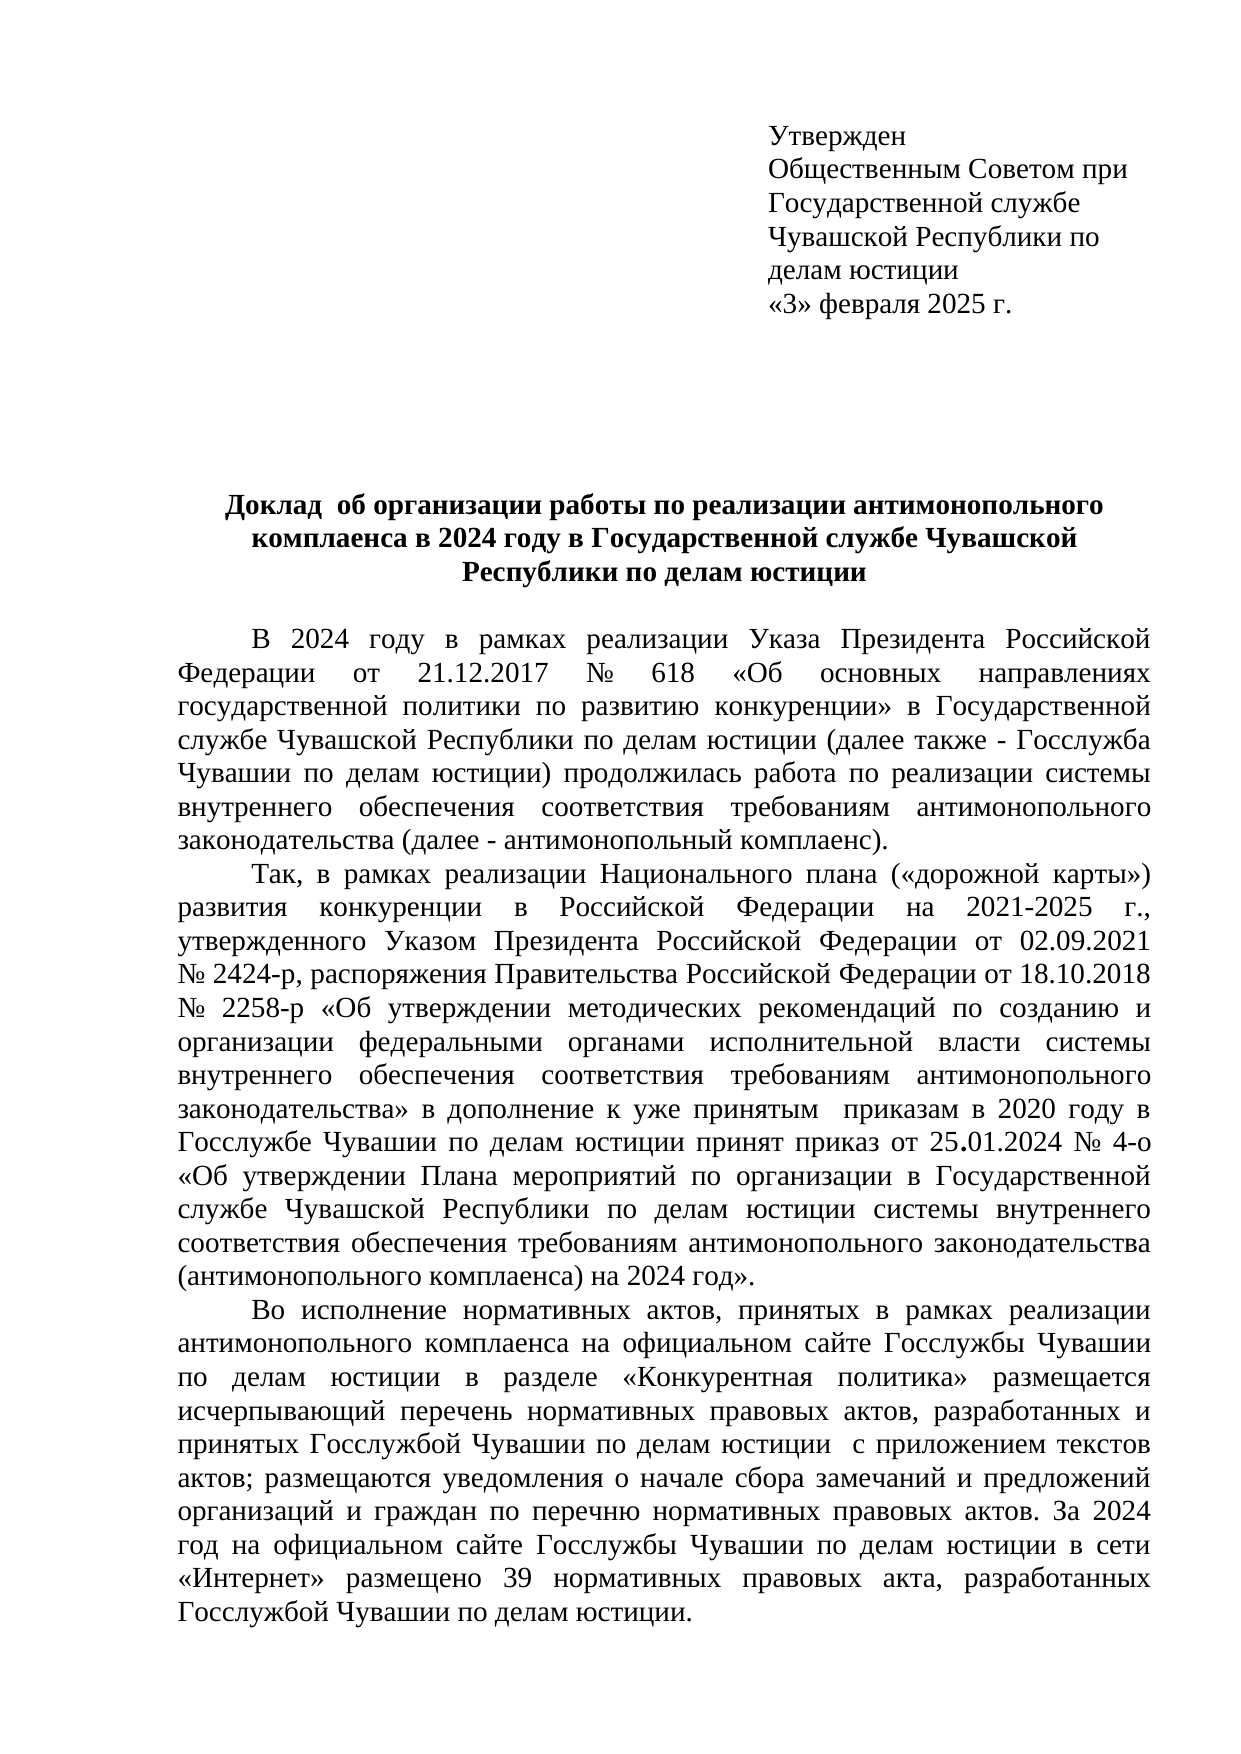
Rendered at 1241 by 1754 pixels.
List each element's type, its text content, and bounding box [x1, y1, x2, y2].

text Утвержден [768, 118, 1152, 152]
text Во исполнение нормативных актов, принятых в рамках реализации антимонопольного комплаенса на официальном сайте Госслужбы Чувашии по делам юстиции в разделе «Конкурентная политика» размещается исчерпывающий перечень нормативных правовых актов, разработанных и принятых Госслужбой Чувашии по делам юстиции с приложением текстов актов; размещаются уведомления о начале сбора замечаний и предложений организаций и граждан по перечню нормативных правовых актов. За 2024 год на официальном сайте Госслужбы Чувашии по делам юстиции в сети «Интернет» размещено 39 нормативных правовых акта, разработанных Госслужбой Чувашии по делам юстиции. [177, 1292, 1152, 1627]
text «3» февраля 2025 г. [768, 286, 1152, 319]
text Так, в рамках реализации Национального плана («дорожной карты») развития конкуренции в Российской Федерации на 2021-2025 г., утвержденного Указом Президента Российской Федерации от 02.09.2021 № 2424-р, распоряжения Правительства Российской Федерации от 18.10.2018 № 2258-р «Об утверждении методических рекомендаций по созданию и организации федеральными органами исполнительной власти системы внутреннего обеспечения соответствия требованиям антимонопольного законодательства» в дополнение к уже принятым приказам в 2020 году в Госслужбе Чувашии по делам юстиции принят приказ от 25.01.2024 № 4-о «Об утверждении Плана мероприятий по организации в Государственной службе Чувашской Республики по делам юстиции системы внутреннего соответствия обеспечения требованиям антимонопольного законодательства (антимонопольного комплаенса) на 2024 год». [177, 856, 1152, 1292]
text Доклад об организации работы по реализации антимонопольного комплаенса в 2024 году в Государственной службе Чувашской Республики по делам юстиции [177, 487, 1152, 588]
text В 2024 году в рамках реализации Указа Президента Российской Федерации от 21.12.2017 № 618 «Об основных направлениях государственной политики по развитию конкуренции» в Государственной службе Чувашской Республики по делам юстиции (далее также - Госслужба Чувашии по делам юстиции) продолжилась работа по реализации системы внутреннего обеспечения соответствия требованиям антимонопольного законодательства (далее - антимонопольный комплаенс). [177, 621, 1152, 856]
text Общественным Советом при Государственной службе Чувашской Республики по делам юстиции [768, 152, 1152, 286]
